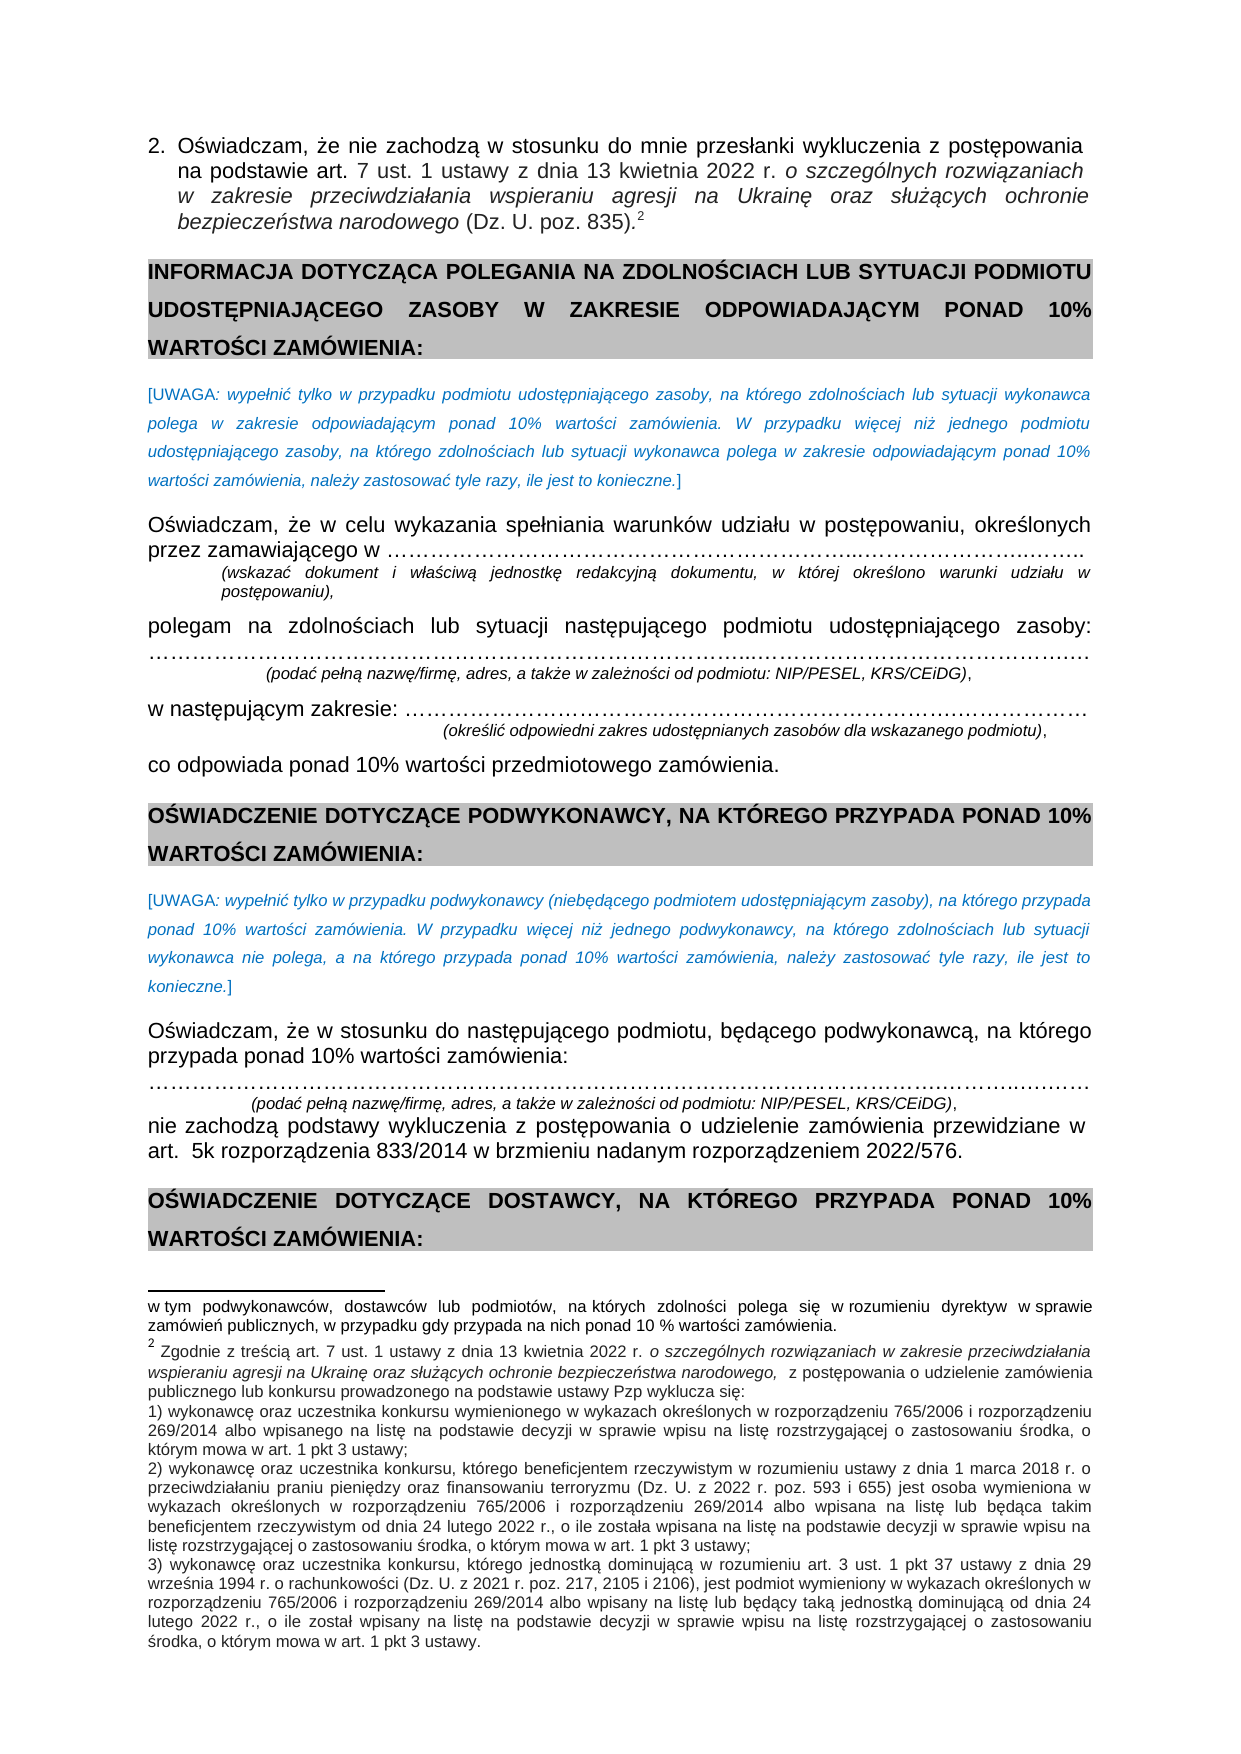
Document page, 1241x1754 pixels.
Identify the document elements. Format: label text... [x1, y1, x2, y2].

text (podać pełną nazwę/firmę, adres, a także w zależności od podmiotu: NIP/PESEL, KRS/CEiDG), [266, 664, 1093, 683]
text Oświadczam, że w celu wykazania spełniania warunków udziału w postępowaniu, określonych przez zamawiającego w ………………………………………………………...…………………..…….. [148, 512, 1093, 563]
text INFORMACJA DOTYCZĄCA POLEGANIA NA ZDOLNOŚCIACH LUB SYTUACJI PODMIOTU UDOSTĘPNIAJĄCEGO ZASOBY W ZAKRESIE ODPOWIADAJĄCYM PONAD 10% WARTOŚCI ZAMÓWIENIA: [148, 259, 1093, 359]
text co odpowiada ponad 10% wartości przedmiotowego zamówienia. [148, 752, 1093, 778]
text w następującym zakresie: ………………………………………………………………….……………… [148, 696, 1093, 721]
text (podać pełną nazwę/firmę, adres, a także w zależności od podmiotu: NIP/PESEL, KRS/CEiDG), [251, 1094, 1093, 1113]
list Oświadczam, że nie zachodzą w stosunku do mnie przesłanki wykluczenia z postępowania na podstawie art. 7 ust. 1 ustawy z dnia 13 kwietnia 2022 r. o szczególnych rozwiązaniach w zakresie przeciwdziałania wspieraniu agresji na Ukrainę oraz służących ochronie bezpieczeństwa narodowego (Dz. U. poz. 835). [148, 133, 1093, 234]
text OŚWIADCZENIE DOTYCZĄCE DOSTAWCY, NA KTÓREGO PRZYPADA PONAD 10% WARTOŚCI ZAMÓWIENIA: [148, 1188, 1093, 1251]
text [UWAGA: wypełnić tylko w przypadku podmiotu udostępniającego zasoby, na którego zdolnościach lub sytuacji wykonawca polega w zakresie odpowiadającym ponad 10% wartości zamówienia. W przypadku więcej niż jednego podmiotu udostępniającego zasoby, na którego zdolnościach lub sytuacji wykonawca polega w zakresie odpowiadającym ponad 10% wartości zamówienia, należy zastosować tyle razy, ile jest to konieczne.] [148, 385, 1093, 490]
text Oświadczam, że w stosunku do następującego podmiotu, będącego podwykonawcą, na którego przypada ponad 10% wartości zamówienia: [148, 1018, 1093, 1069]
text (określić odpowiedni zakres udostępnianych zasobów dla wskazanego podmiotu), [443, 721, 1093, 740]
text polegam na zdolnościach lub sytuacji następującego podmiotu udostępniającego zasoby: ………………………………………………………………………...…………………………………….… [148, 613, 1093, 664]
text (wskazać dokument i właściwą jednostkę redakcyjną dokumentu, w której określono warunki udziału w postępowaniu), [221, 563, 1093, 601]
text [UWAGA: wypełnić tylko w przypadku podwykonawcy (niebędącego podmiotem udostępniającym zasoby), na którego przypada ponad 10% wartości zamówienia. W przypadku więcej niż jednego podwykonawcy, na którego zdolnościach lub sytuacji wykonawca nie polega, a na którego przypada ponad 10% wartości zamówienia, należy zastosować tyle razy, ile jest to konieczne.] [148, 891, 1093, 996]
text OŚWIADCZENIE DOTYCZĄCE PODWYKONAWCY, NA KTÓREGO PRZYPADA PONAD 10% WARTOŚCI ZAMÓWIENIA: [148, 803, 1093, 866]
text nie zachodzą podstawy wykluczenia z postępowania o udzielenie zamówienia przewidziane w art. 5k rozporządzenia 833/2014 w brzmieniu nadanym rozporządzeniem 2022/576. [148, 1113, 1093, 1163]
text ……………………………………………………………………………………………….………..….…… [148, 1069, 1093, 1094]
